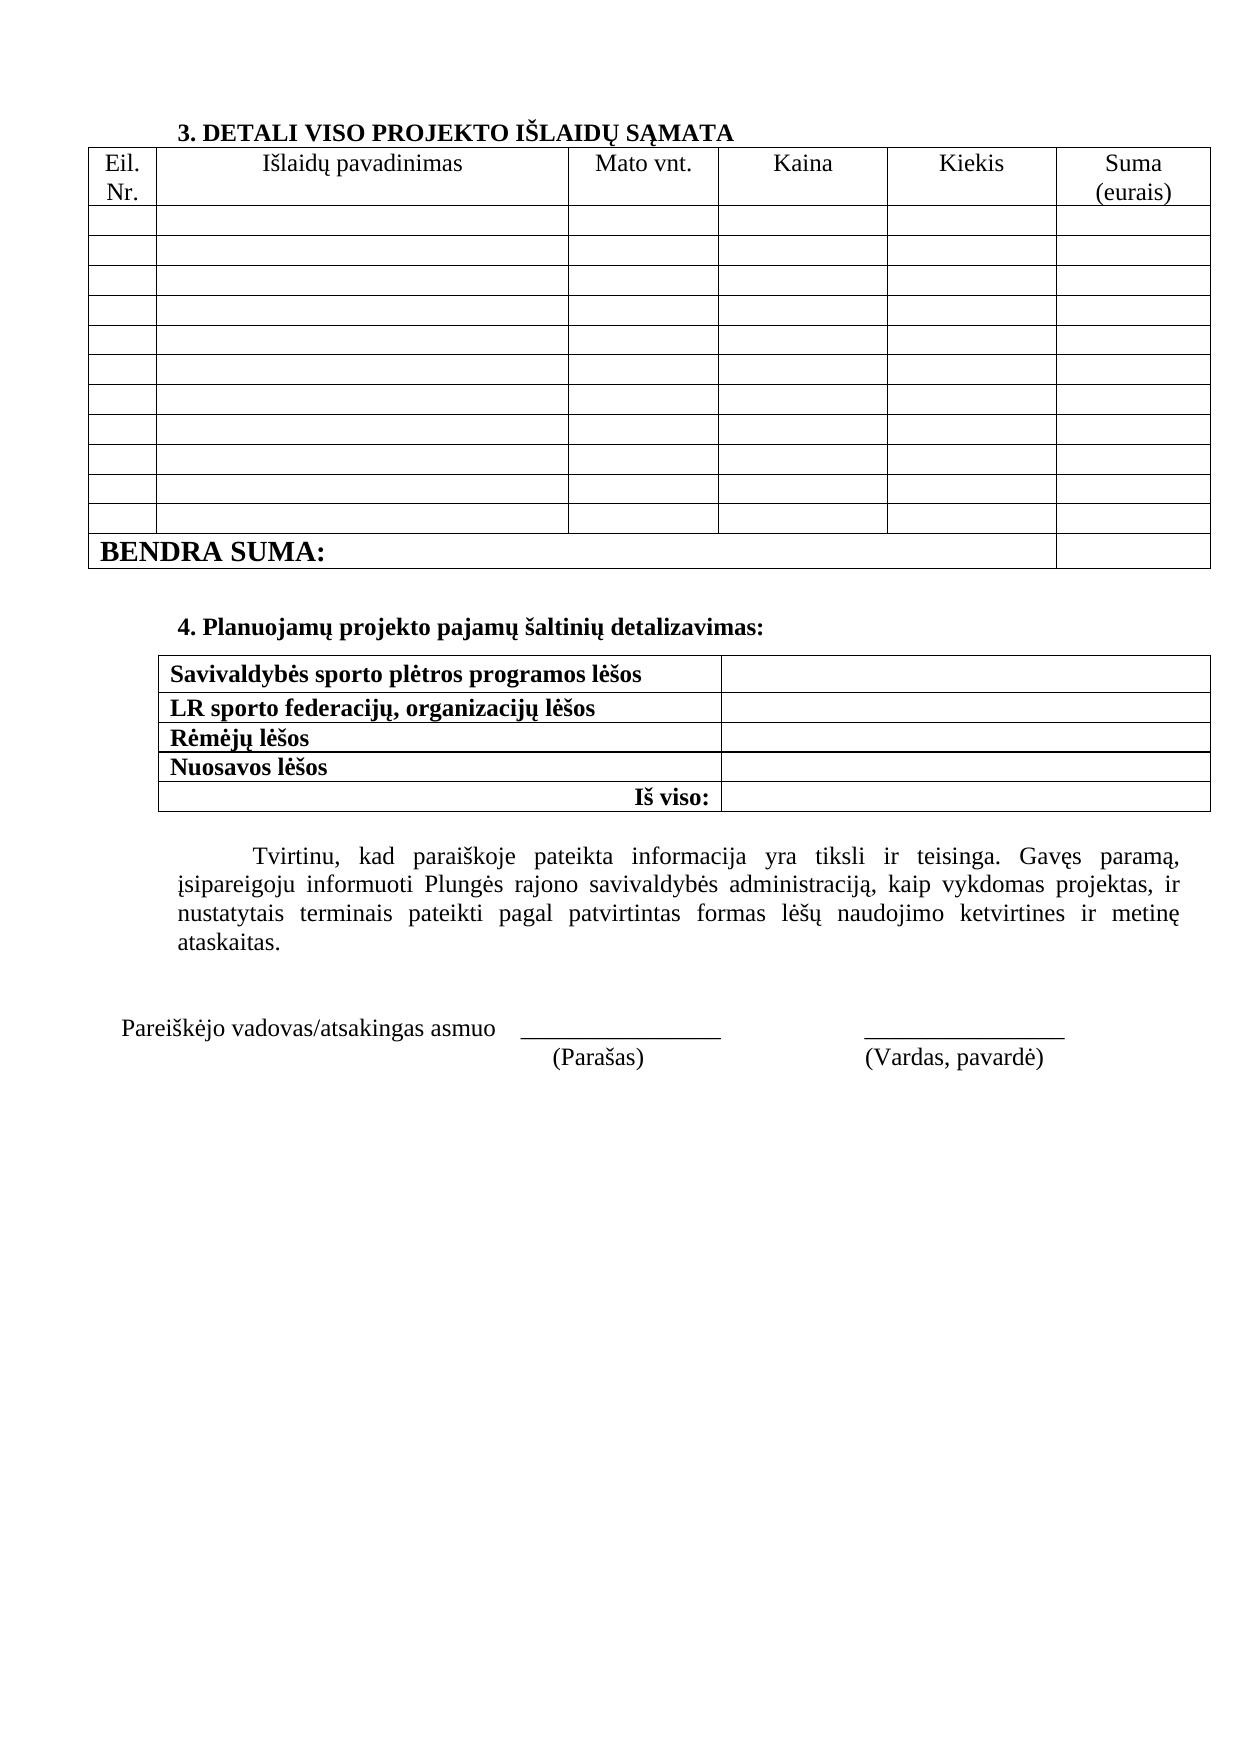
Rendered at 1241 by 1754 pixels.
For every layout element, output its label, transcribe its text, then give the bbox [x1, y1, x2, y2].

table_cell [719, 504, 887, 533]
table_cell [157, 475, 568, 503]
table_cell [1057, 266, 1210, 295]
text (Parašas) (Vardas, pavardė) [346, 1042, 1240, 1071]
table_cell BENDRA SUMA: [89, 534, 1056, 568]
table_cell [888, 236, 1056, 265]
table_cell [1057, 385, 1210, 414]
table_cell [157, 504, 568, 533]
table_cell [1057, 534, 1210, 568]
table_cell LR sporto federacijų, organizacijų lėšos [159, 693, 721, 722]
table_header Savivaldybės sporto plėtros programos lėšos [159, 656, 721, 692]
table_header [722, 656, 1210, 692]
table_cell Rėmėjų lėšos [159, 723, 721, 751]
table_cell [569, 504, 718, 533]
text 4. Planuojamų projekto pajamų šaltinių detalizavimas: [177, 612, 1181, 641]
table_cell [888, 475, 1056, 503]
table_cell [157, 206, 568, 235]
table_cell [157, 296, 568, 324]
table_cell [719, 355, 887, 384]
table_cell [89, 415, 156, 444]
table_cell [719, 206, 887, 235]
table_cell [89, 445, 156, 473]
table_cell [722, 753, 1210, 781]
table_cell [89, 504, 156, 533]
table_cell [157, 266, 568, 295]
table_cell [569, 355, 718, 384]
table_cell [569, 445, 718, 473]
table_cell [89, 206, 156, 235]
table_cell [569, 326, 718, 354]
table_cell [1057, 504, 1210, 533]
table_cell [888, 385, 1056, 414]
table_cell [569, 296, 718, 324]
table_cell [1057, 415, 1210, 444]
table_cell Nuosavos lėšos [159, 753, 721, 781]
text Pareiškėjo vadovas/atsakingas asmuo ________________ ________________ [121, 1013, 1240, 1042]
table_header Kiekis [888, 148, 1056, 205]
table_header Kaina [719, 148, 887, 205]
table_cell [722, 782, 1210, 811]
table_cell [888, 266, 1056, 295]
table_cell [89, 385, 156, 414]
table_cell [569, 475, 718, 503]
table_cell [719, 296, 887, 324]
table_cell [157, 415, 568, 444]
table_cell [157, 236, 568, 265]
table_cell [1057, 355, 1210, 384]
table_cell [569, 385, 718, 414]
table_cell [89, 296, 156, 324]
table_cell [888, 326, 1056, 354]
table_cell [157, 355, 568, 384]
table_cell [719, 326, 887, 354]
table_cell [1057, 236, 1210, 265]
table_cell [1057, 475, 1210, 503]
table_cell [89, 326, 156, 354]
table_header Mato vnt. [569, 148, 718, 205]
table_cell [888, 296, 1056, 324]
table_cell [888, 504, 1056, 533]
table_cell [569, 206, 718, 235]
table_cell [719, 236, 887, 265]
table_cell [719, 266, 887, 295]
table_cell [569, 266, 718, 295]
table_cell [569, 415, 718, 444]
table_cell [719, 385, 887, 414]
table_cell [888, 355, 1056, 384]
table_cell [157, 385, 568, 414]
table_cell [722, 693, 1210, 722]
table_cell [1057, 296, 1210, 324]
table_cell [157, 326, 568, 354]
table_header Išlaidų pavadinimas [157, 148, 568, 205]
table_cell [1057, 206, 1210, 235]
table_cell [89, 266, 156, 295]
table_cell [719, 475, 887, 503]
table_cell [1057, 326, 1210, 354]
table_header Suma (eurais) [1057, 148, 1210, 205]
text 3. DETALI VISO PROJEKTO IŠLAIDŲ SĄMATA [177, 118, 1181, 147]
table_cell [888, 445, 1056, 473]
table_cell [888, 415, 1056, 444]
table_cell [569, 236, 718, 265]
table_cell [719, 415, 887, 444]
table_cell [719, 445, 887, 473]
table_cell Iš viso: [159, 782, 721, 811]
text Tvirtinu, kad paraiškoje pateikta informacija yra tiksli ir teisinga. Gavęs paramą, įsipareigoju informuoti Plungės rajono savivaldybės administraciją, kaip vykdomas projektas, ir nustatytais terminais pateikti pagal patvirtintas formas lėšų naudojimo ketvirtines ir metinę ataskaitas. [177, 841, 1181, 956]
table_cell [89, 355, 156, 384]
table_cell [888, 206, 1056, 235]
table_cell [722, 723, 1210, 751]
table_cell [89, 475, 156, 503]
table_cell [1057, 445, 1210, 473]
table_cell [89, 236, 156, 265]
table_header Eil. Nr. [89, 148, 156, 205]
table_cell [157, 445, 568, 473]
